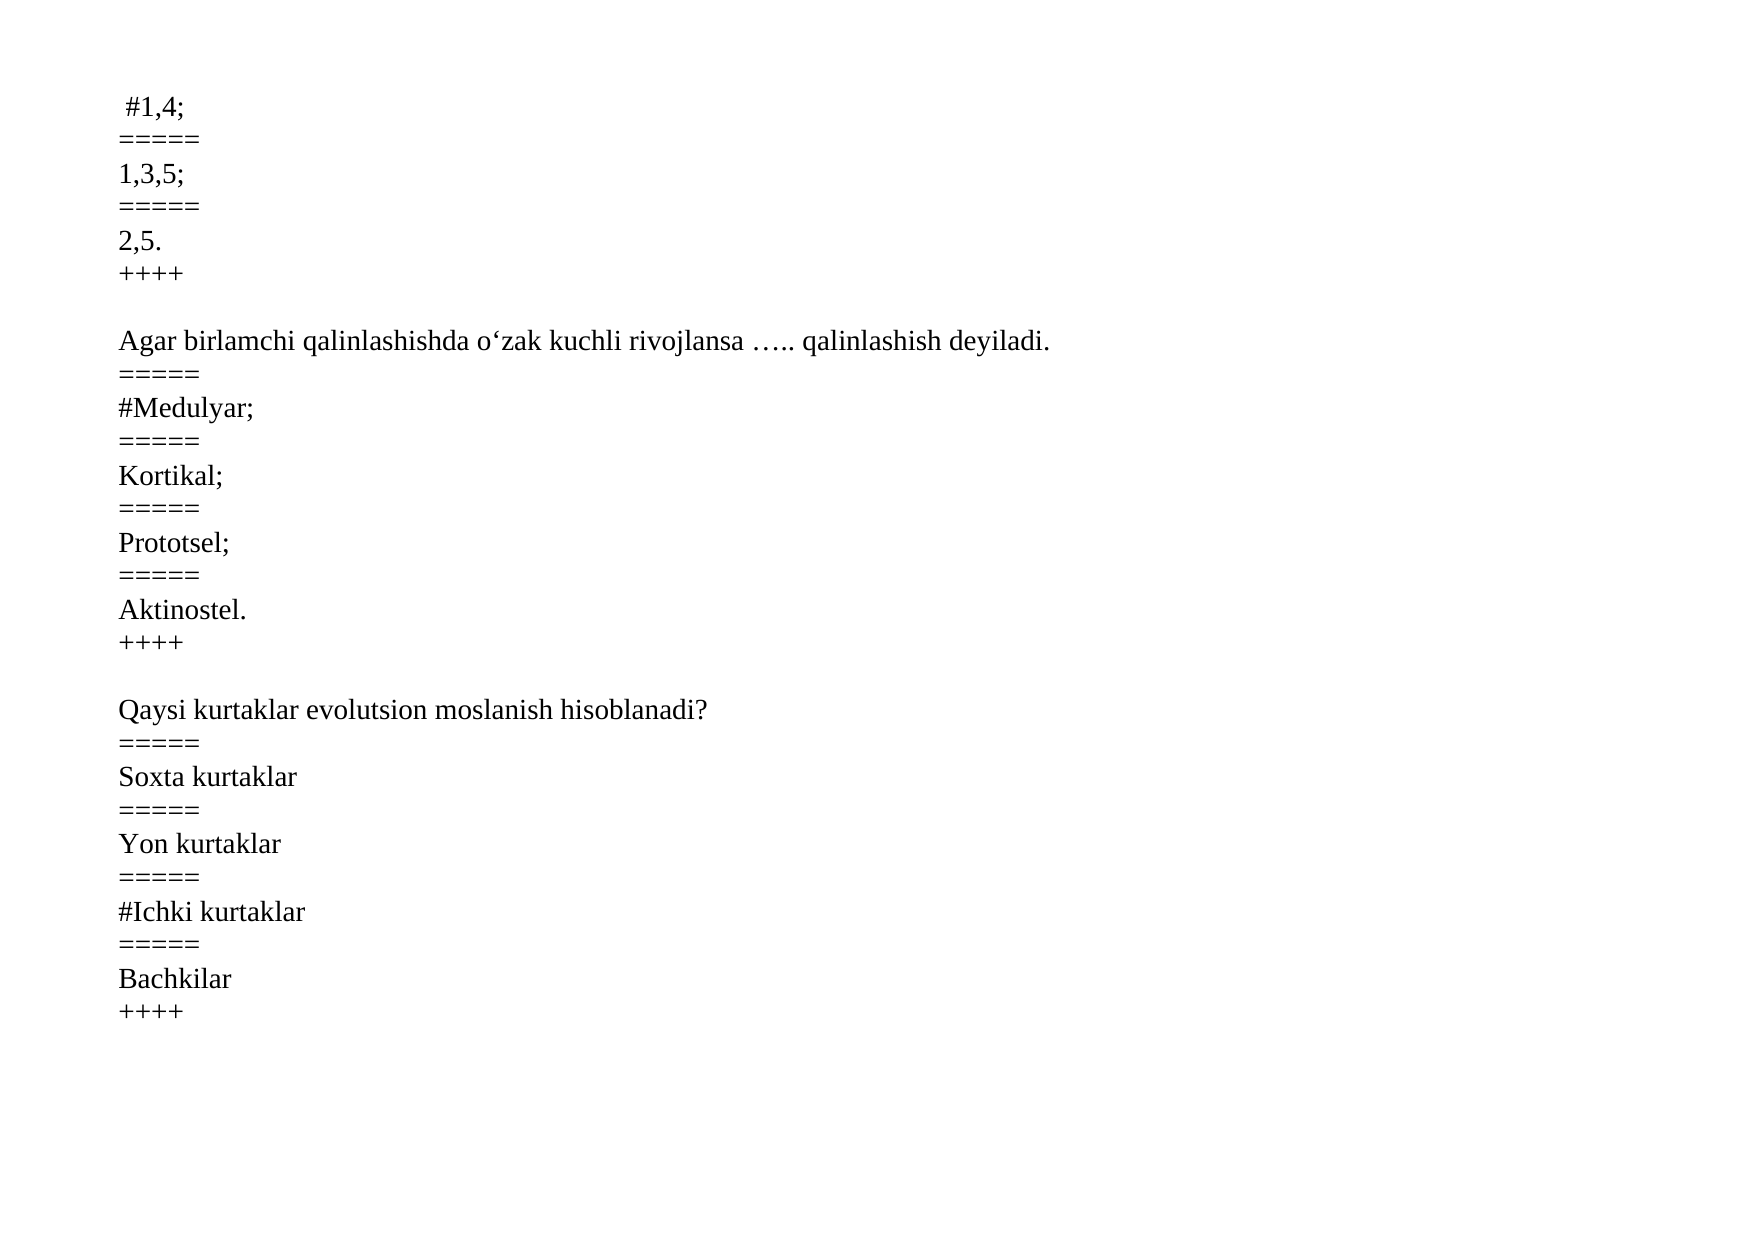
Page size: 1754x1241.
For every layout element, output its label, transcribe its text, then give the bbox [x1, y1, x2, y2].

text Prototsel; [118, 525, 1636, 558]
text ===== [118, 860, 1636, 894]
text ===== [118, 424, 1636, 458]
text ===== [118, 558, 1636, 592]
text ===== [118, 122, 1636, 156]
text ===== [118, 726, 1636, 759]
text ===== [118, 357, 1636, 391]
text #Ichki kurtaklar [118, 894, 1636, 927]
text 2,5. [118, 223, 1636, 256]
text ===== [118, 927, 1636, 961]
text ++++ [118, 625, 1636, 659]
text #1,4; [118, 89, 1636, 122]
text ++++ [118, 994, 1636, 1028]
text ===== [118, 491, 1636, 525]
text Kortikal; [118, 458, 1636, 491]
text ++++ [118, 256, 1636, 290]
text Yon kurtaklar [118, 827, 1636, 860]
text #Medulyar; [118, 391, 1636, 424]
text 1,3,5; [118, 156, 1636, 189]
text Qaysi kurtaklar evolutsion moslanish hisoblanadi? [118, 692, 1636, 726]
text ===== [118, 189, 1636, 223]
text Soxta kurtaklar [118, 759, 1636, 793]
text Bachkilar [118, 961, 1636, 994]
text ===== [118, 793, 1636, 827]
text Aktinostel. [118, 592, 1636, 625]
text Agar birlamchi qalinlashishda о‘zak kuchli rivojlansa ….. qalinlashish deyiladi. [118, 323, 1636, 357]
